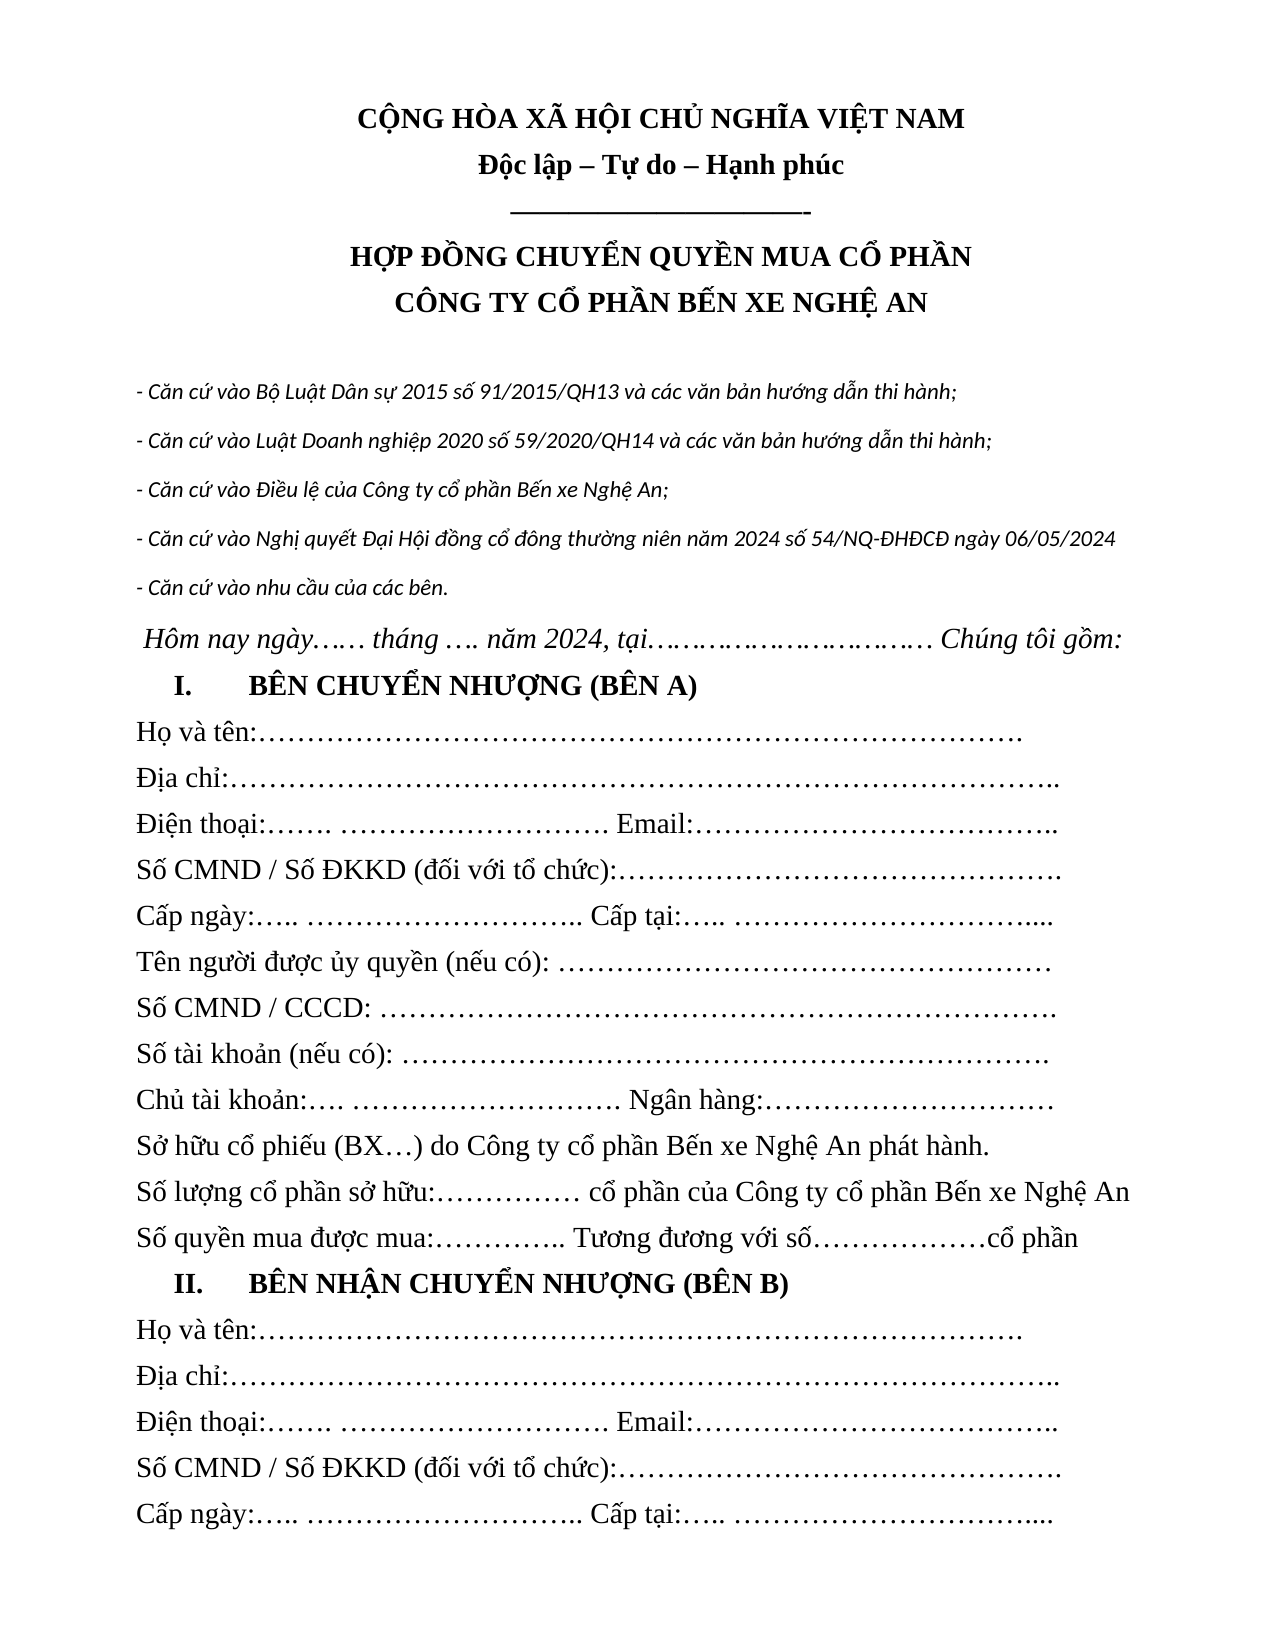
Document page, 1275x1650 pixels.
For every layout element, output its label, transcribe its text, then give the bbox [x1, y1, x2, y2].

text ——————————- [136, 193, 1186, 227]
text Điện thoại:……. ………………………. Email:……………………………….. [136, 1404, 1186, 1438]
text - Căn cứ vào Bộ Luật Dân sự 2015 số 91/2015/QH13 và các văn bản hướng dẫn thi hành; [136, 377, 1186, 405]
text Tên người được ủy quyền (nếu có): …………………………………………… [136, 944, 1186, 977]
text Số tài khoản (nếu có): …………………………………………………………. [136, 1036, 1186, 1069]
list BÊN CHUYỂN NHƯỢNG (BÊN A) [173, 668, 1186, 701]
text HỢP ĐỒNG CHUYỂN QUYỀN MUA CỔ PHẦN [136, 239, 1186, 273]
text Cấp ngày:….. ……………………….. Cấp tại:….. ………………………….... [136, 1496, 1186, 1530]
text Độc lập – Tự do – Hạnh phúc [136, 147, 1186, 181]
text Sở hữu cổ phiếu (BX…) do Công ty cổ phần Bến xe Nghệ An phát hành. [136, 1128, 1186, 1162]
text Họ và tên:……………………………………………………………………. [136, 1312, 1186, 1346]
text Cấp ngày:….. ……………………….. Cấp tại:….. ………………………….... [136, 898, 1186, 931]
text Chủ tài khoản:…. ………………………. Ngân hàng:………………………… [136, 1082, 1186, 1116]
text Điện thoại:……. ………………………. Email:……………………………….. [136, 806, 1186, 839]
text Số CMND / CCCD: ……………………………………………………………. [136, 990, 1186, 1023]
text - Căn cứ vào nhu cầu của các bên. [136, 573, 1186, 601]
text Địa chỉ:………………………………………………………………………….. [136, 1358, 1186, 1392]
text Số quyền mua được mua:………….. Tương đương với số………………cổ phần [136, 1220, 1186, 1254]
text - Căn cứ vào Nghị quyết Đại Hội đồng cổ đông thường niên năm 2024 số 54/NQ-ĐHĐCĐ ngày 06/05/2024 [136, 524, 1186, 552]
text Số lượng cổ phần sở hữu:…………… cổ phần của Công ty cổ phần Bến xe Nghệ An [136, 1174, 1186, 1208]
list BÊN NHẬN CHUYỂN NHƯỢNG (BÊN B) [173, 1266, 1186, 1300]
text CÔNG TY CỔ PHẦN BẾN XE NGHỆ AN [136, 285, 1186, 319]
text - Căn cứ vào Điều lệ của Công ty cổ phần Bến xe Nghệ An; [136, 475, 1186, 503]
text Hôm nay ngày…… tháng …. năm 2024, tại…………………………… Chúng tôi gồm: [136, 622, 1186, 655]
text CỘNG HÒA XÃ HỘI CHỦ NGHĨA VIỆT NAM [136, 101, 1186, 135]
text Số CMND / Số ĐKKD (đối với tổ chức):………………………………………. [136, 852, 1186, 885]
text - Căn cứ vào Luật Doanh nghiệp 2020 số 59/2020/QH14 và các văn bản hướng dẫn thi hành; [136, 426, 1186, 454]
text Họ và tên:……………………………………………………………………. [136, 714, 1186, 747]
text Địa chỉ:………………………………………………………………………….. [136, 760, 1186, 793]
text Số CMND / Số ĐKKD (đối với tổ chức):………………………………………. [136, 1450, 1186, 1484]
